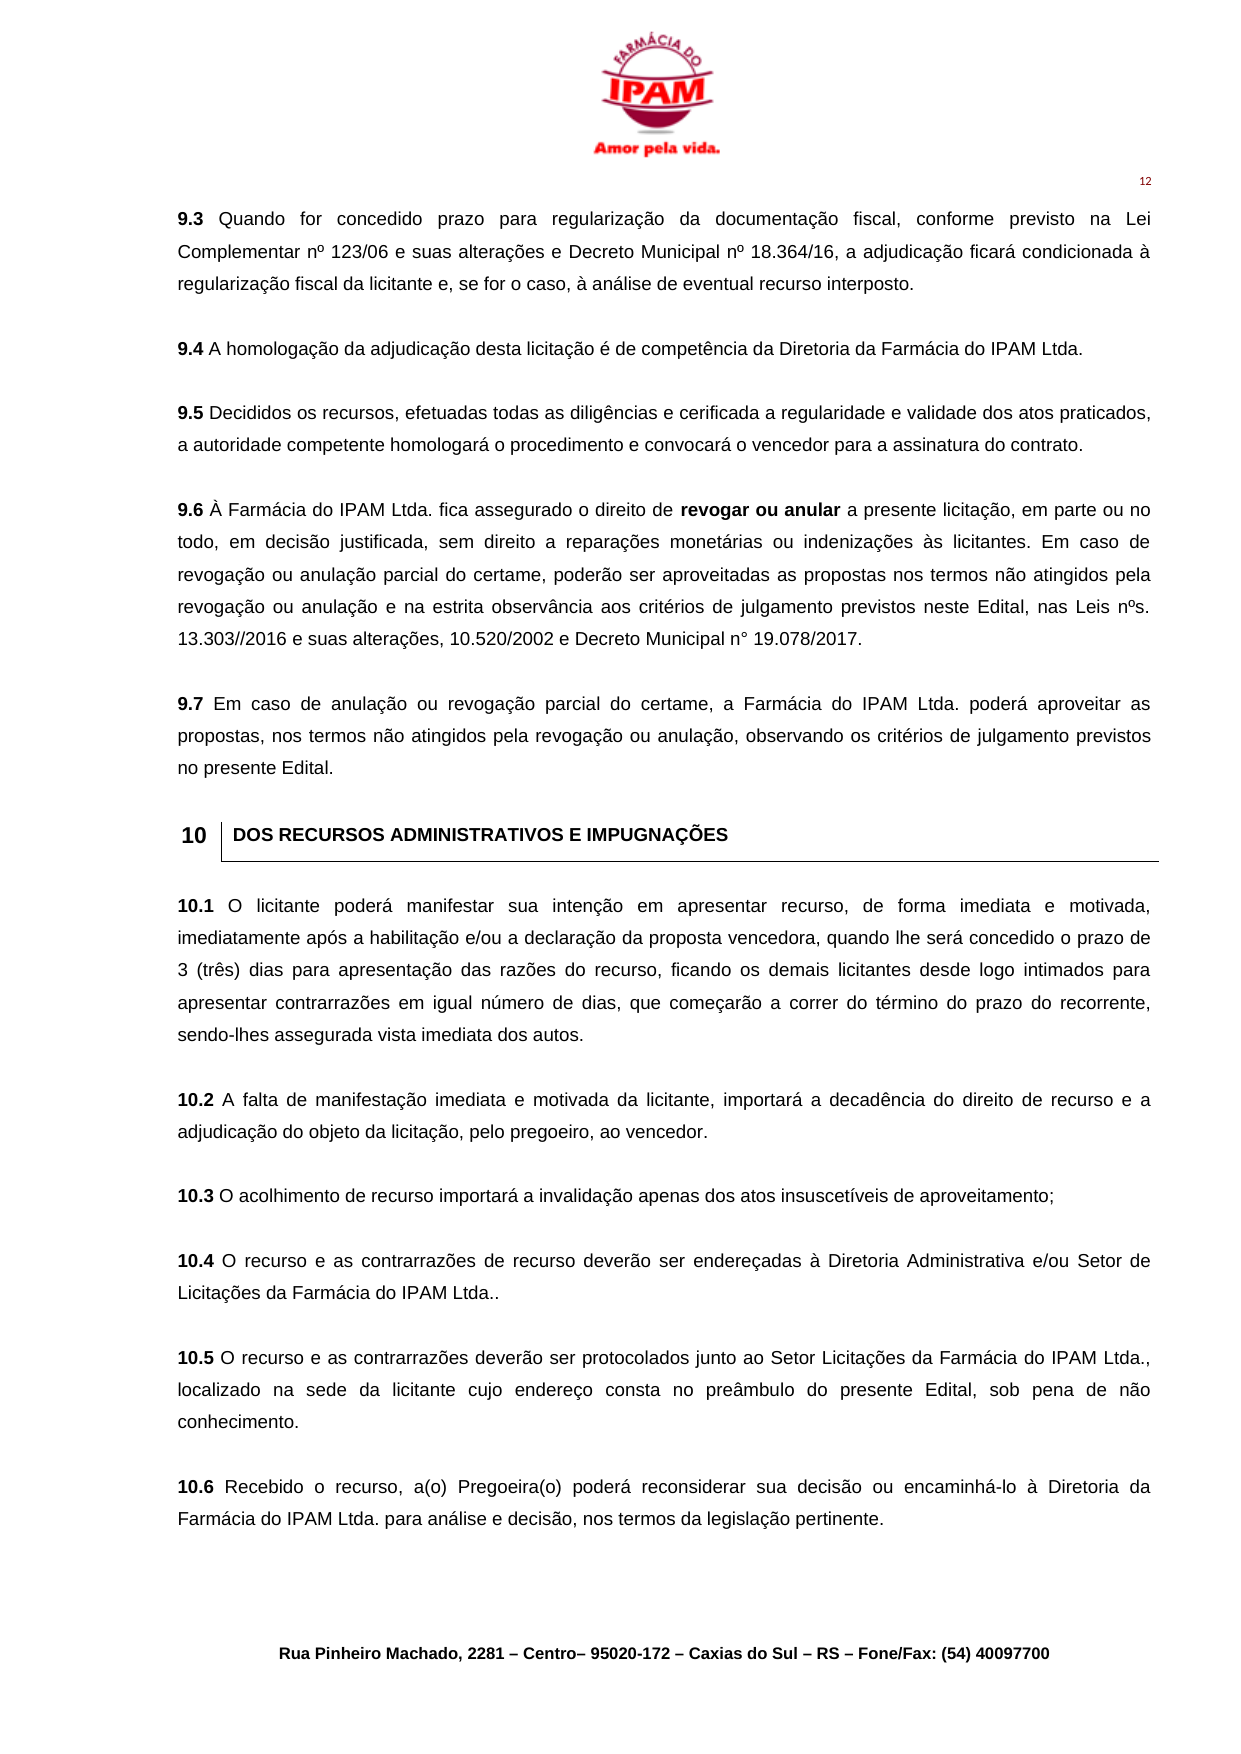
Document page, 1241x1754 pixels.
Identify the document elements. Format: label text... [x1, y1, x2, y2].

text 10.2 A falta de manifestação imediata e motivada da licitante, importará a decadência do direito de recurso e a adjudicação do objeto da licitação, pelo pregoeiro, ao vencedor. [177, 1088, 1152, 1142]
text 9.5 Decididos os recursos, efetuadas todas as diligências e cerificada a regularidade e validade dos atos praticados, a autoridade competente homologará o procedimento e convocará o vencedor para a assinatura do contrato. [177, 402, 1152, 456]
text 9.7 Em caso de anulação ou revogação parcial do certame, a Farmácia do IPAM Ltda. poderá aproveitar as propostas, nos termos não atingidos pela revogação ou anulação, observando os critérios de julgamento previstos no presente Edital. [177, 693, 1152, 779]
table_header 10 [170, 822, 221, 861]
text 10.6 Recebido o recurso, a(o) Pregoeira(o) poderá reconsiderar sua decisão ou encaminhá-lo à Diretoria da Farmácia do IPAM Ltda. para análise e decisão, nos termos da legislação pertinente. [177, 1476, 1152, 1530]
picture [591, 29, 738, 174]
text 9.4 A homologação da adjudicação desta licitação é de competência da Diretoria da Farmácia do IPAM Ltda. [177, 337, 1152, 359]
text 10.5 O recurso e as contrarrazões deverão ser protocolados junto ao Setor Licitações da Farmácia do IPAM Ltda., localizado na sede da licitante cujo endereço consta no preâmbulo do presente Edital, sob pena de não conhecimento. [177, 1347, 1152, 1433]
table_header DOS RECURSOS ADMINISTRATIVOS E IMPUGNAÇÕES [222, 822, 1159, 861]
text 9.6 À Farmácia do IPAM Ltda. fica assegurado o direito de revogar ou anular a presente licitação, em parte ou no todo, em decisão justificada, sem direito a reparações monetárias ou indenizações às licitantes. Em caso de revogação ou anulação parcial do certame, poderão ser aproveitadas as propostas nos termos não atingidos pela revogação ou anulação e na estrita observância aos critérios de julgamento previstos neste Edital, nas Leis nºs. 13.303//2016 e suas alterações, 10.520/2002 e Decreto Municipal n° 19.078/2017. [177, 499, 1152, 649]
text 9.3 Quando for concedido prazo para regularização da documentação fiscal, conforme previsto na Lei Complementar nº 123/06 e suas alterações e Decreto Municipal nº 18.364/16, a adjudicação ficará condicionada à regularização fiscal da licitante e, se for o caso, à análise de eventual recurso interposto. [177, 208, 1152, 294]
text 10.3 O acolhimento de recurso importará a invalidação apenas dos atos insuscetíveis de aproveitamento; [177, 1185, 1152, 1207]
text 10.4 O recurso e as contrarrazões de recurso deverão ser endereçadas à Diretoria Administrativa e/ou Setor de Licitações da Farmácia do IPAM Ltda.. [177, 1250, 1152, 1304]
text 10.1 O licitante poderá manifestar sua intenção em apresentar recurso, de forma imediata e motivada, imediatamente após a habilitação e/ou a declaração da proposta vencedora, quando lhe será concedido o prazo de 3 (três) dias para apresentação das razões do recurso, ficando os demais licitantes desde logo intimados para apresentar contrarrazões em igual número de dias, que começarão a correr do término do prazo do recorrente, sendo-lhes assegurada vista imediata dos autos. [177, 894, 1152, 1045]
